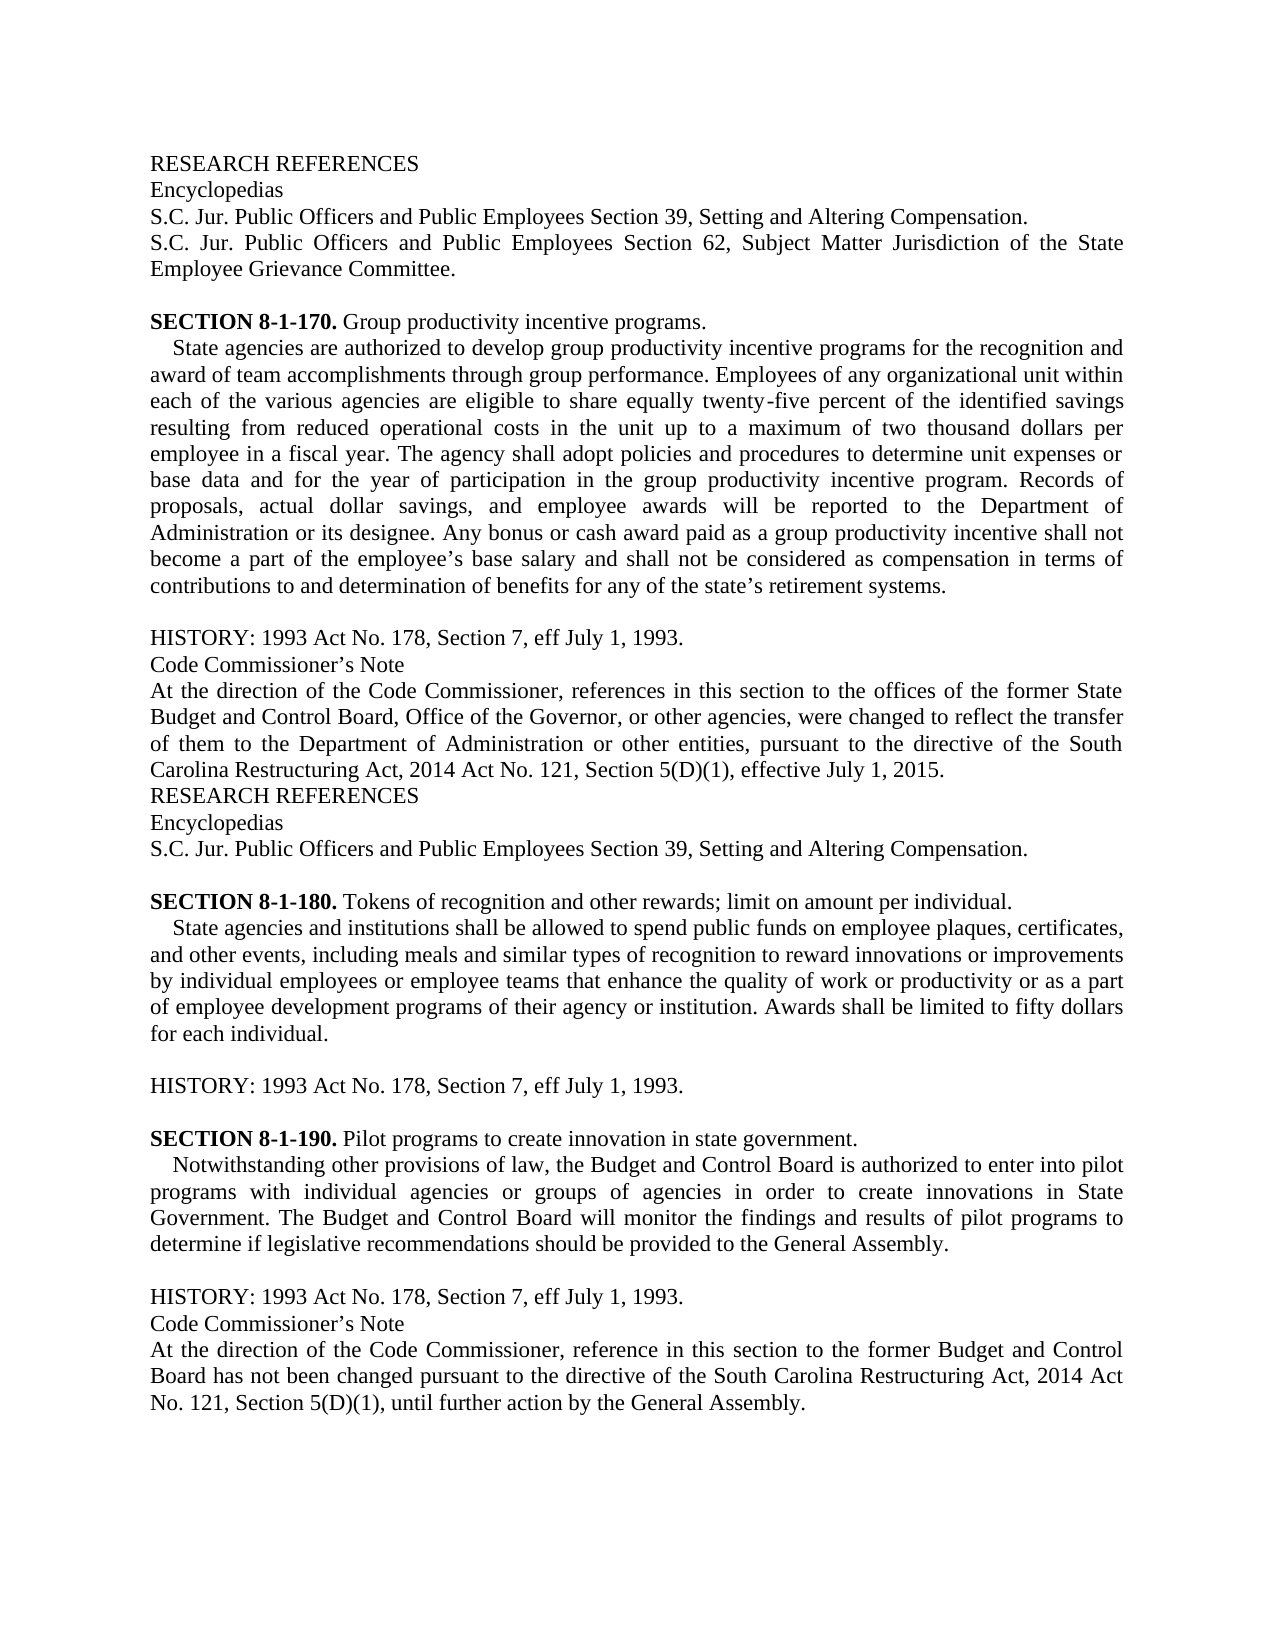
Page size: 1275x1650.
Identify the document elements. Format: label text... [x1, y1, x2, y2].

text State agencies are authorized to develop group productivity incentive programs for the recognition and award of team accomplishments through group performance. Employees of any organizational unit within each of the various agencies are eligible to share equally twenty-five percent of the identified savings resulting from reduced operational costs in the unit up to a maximum of two thousand dollars per employee in a fiscal year. The agency shall adopt policies and procedures to determine unit expenses or base data and for the year of participation in the group productivity incentive program. Records of proposals, actual dollar savings, and employee awards will be reported to the Department of Administration or its designee. Any bonus or cash award paid as a group productivity incentive shall not become a part of the employee’s base salary and shall not be considered as compensation in terms of contributions to and determination of benefits for any of the state’s retirement systems. [150, 334, 1125, 598]
text HISTORY: 1993 Act No. 178, Section 7, eff July 1, 1993. [150, 1072, 1125, 1099]
text At the direction of the Code Commissioner, reference in this section to the former Budget and Control Board has not been changed pursuant to the directive of the South Carolina Restructuring Act, 2014 Act No. 121, Section 5(D)(1), until further action by the General Assembly. [150, 1336, 1125, 1415]
text SECTION 8-1-190. Pilot programs to create innovation in state government. [150, 1125, 1125, 1151]
text RESEARCH REFERENCES [150, 150, 1125, 176]
text Notwithstanding other provisions of law, the Budget and Control Board is authorized to enter into pilot programs with individual agencies or groups of agencies in order to create innovations in State Government. The Budget and Control Board will monitor the findings and results of pilot programs to determine if legislative recommendations should be provided to the General Assembly. [150, 1151, 1125, 1257]
text S.C. Jur. Public Officers and Public Employees Section 39, Setting and Altering Compensation. [150, 835, 1125, 862]
text S.C. Jur. Public Officers and Public Employees Section 62, Subject Matter Jurisdiction of the State Employee Grievance Committee. [150, 229, 1125, 282]
text Encyclopedias [150, 176, 1125, 203]
text SECTION 8-1-170. Group productivity incentive programs. [150, 308, 1125, 334]
text Encyclopedias [150, 809, 1125, 835]
text SECTION 8-1-180. Tokens of recognition and other rewards; limit on amount per individual. [150, 888, 1125, 914]
text HISTORY: 1993 Act No. 178, Section 7, eff July 1, 1993. [150, 624, 1125, 651]
text Code Commissioner’s Note [150, 651, 1125, 677]
text State agencies and institutions shall be allowed to spend public funds on employee plaques, certificates, and other events, including meals and similar types of recognition to reward innovations or improvements by individual employees or employee teams that enhance the quality of work or productivity or as a part of employee development programs of their agency or institution. Awards shall be limited to fifty dollars for each individual. [150, 914, 1125, 1046]
text HISTORY: 1993 Act No. 178, Section 7, eff July 1, 1993. [150, 1283, 1125, 1309]
text At the direction of the Code Commissioner, references in this section to the offices of the former State Budget and Control Board, Office of the Governor, or other agencies, were changed to reflect the transfer of them to the Department of Administration or other entities, pursuant to the directive of the South Carolina Restructuring Act, 2014 Act No. 121, Section 5(D)(1), effective July 1, 2015. [150, 677, 1125, 782]
text Code Commissioner’s Note [150, 1309, 1125, 1336]
text RESEARCH REFERENCES [150, 782, 1125, 809]
text S.C. Jur. Public Officers and Public Employees Section 39, Setting and Altering Compensation. [150, 203, 1125, 229]
